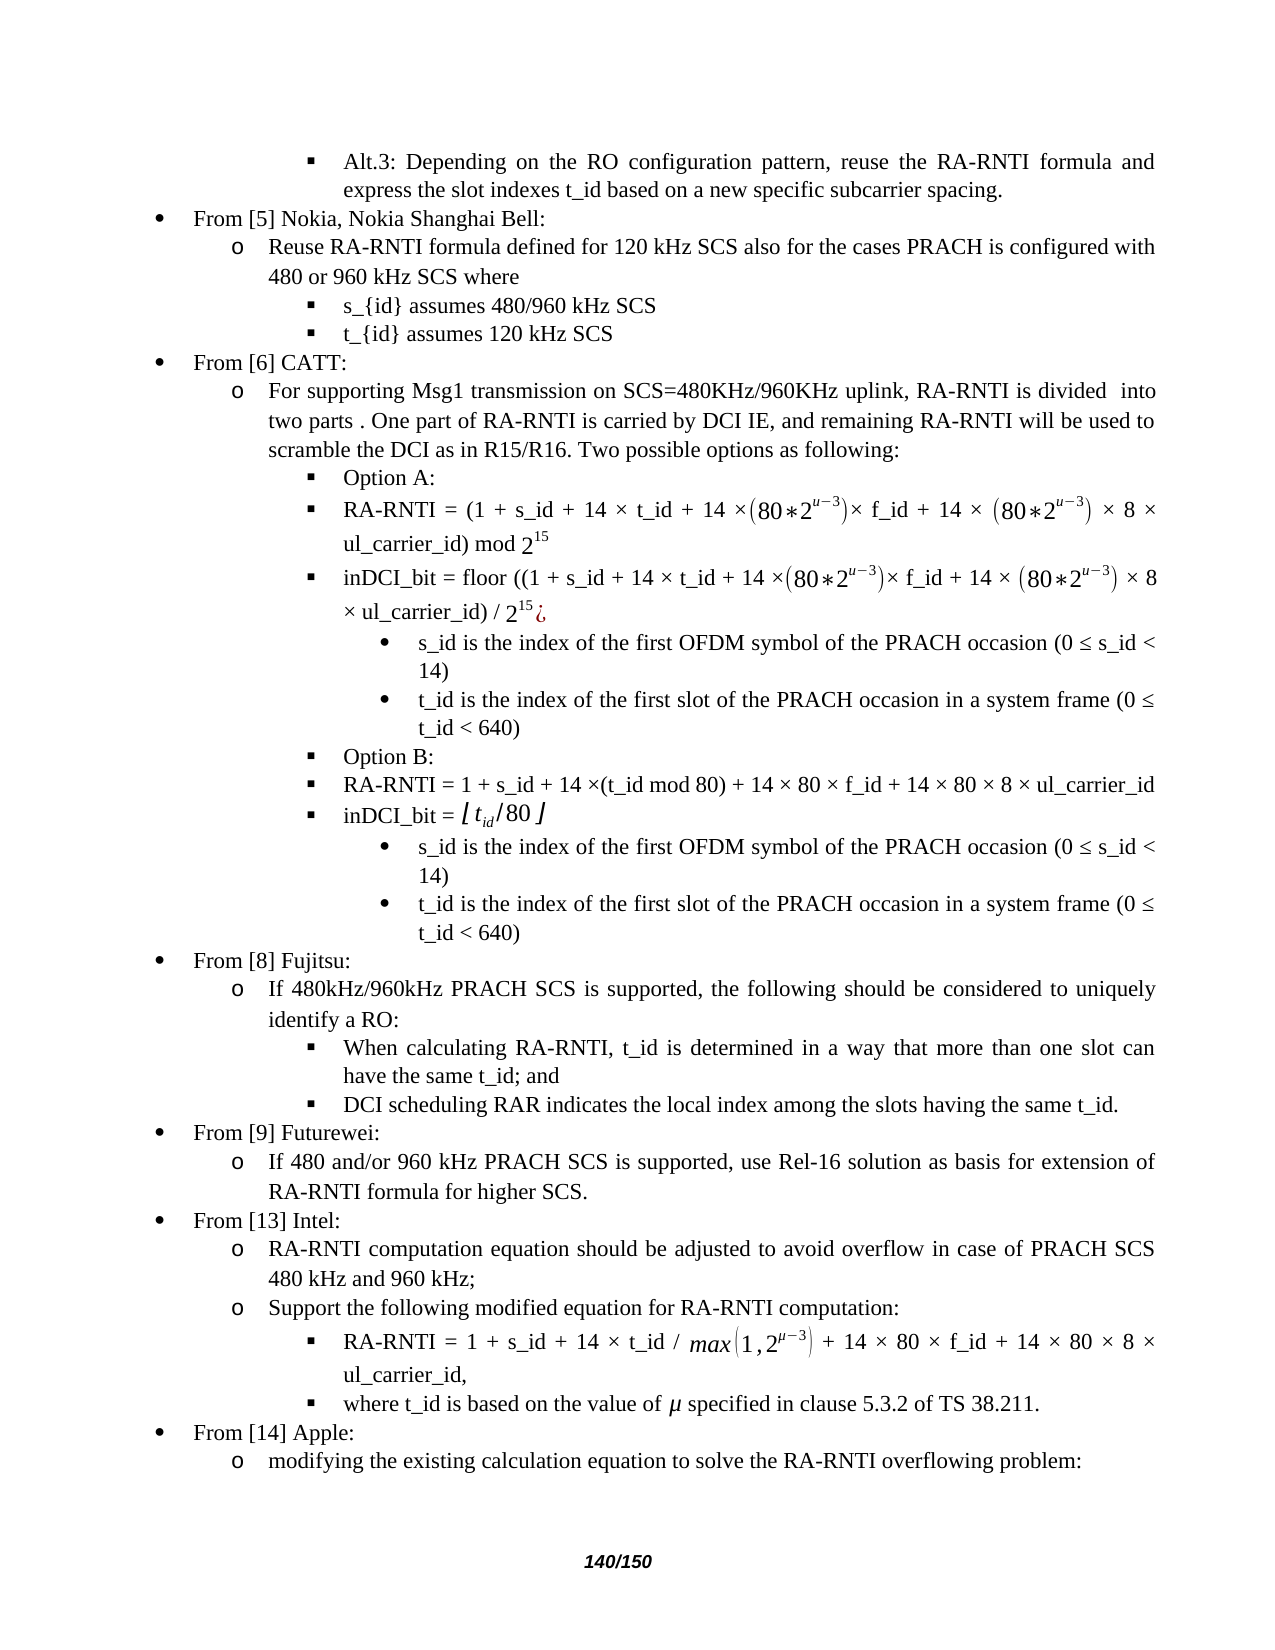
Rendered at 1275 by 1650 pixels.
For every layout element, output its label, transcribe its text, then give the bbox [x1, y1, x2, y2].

list inDCI_bit = floor ((1 + s_id + 14 × t_id + 14 ×× f_id + 14 × × 8 × ul_carrier_id) / [306, 561, 1157, 627]
list s_id is the index of the first OFDM symbol of the PRACH occasion (0 ≤ s_id < 14) [381, 629, 1157, 684]
list For supporting Msg1 transmission on SCS=480KHz/960KHz uplink, RA-RNTI is divided into two parts . One part of RA-RNTI is carried by DCI IE, and remaining RA-RNTI will be used to scramble the DCI as in R15/R16. Two possible options as following: [231, 377, 1157, 462]
list RA-RNTI computation equation should be adjusted to avoid overflow in case of PRACH SCS 480 kHz and 960 kHz; [231, 1235, 1157, 1292]
list t_{id} assumes 120 kHz SCS [306, 320, 1157, 347]
list From [9] Futurewei: [156, 1119, 1157, 1146]
list RA-RNTI = 1 + s_id + 14 ×(t_id mod 80) + 14 × 80 × f_id + 14 × 80 × 8 × ul_carrier_id [306, 771, 1157, 798]
list inDCI_bit = [306, 800, 1157, 831]
list DCI scheduling RAR indicates the local index among the slots having the same t_id. [306, 1091, 1157, 1117]
list From [6] CATT: [156, 349, 1157, 375]
list When calculating RA-RNTI, t_id is determined in a way that more than one slot can have the same t_id; and [306, 1034, 1157, 1089]
list From [14] Apple: [156, 1419, 1157, 1445]
list Option B: [306, 743, 1157, 769]
list From [8] Fujitsu: [156, 947, 1157, 973]
list RA-RNTI = 1 + s_id + 14 × t_id / + 14 × 80 × f_id + 14 × 80 × 8 × ul_carrier_id, [306, 1324, 1157, 1387]
list Reuse RA-RNTI formula defined for 120 kHz SCS also for the cases PRACH is configured with 480 or 960 kHz SCS where [231, 233, 1157, 290]
list t_id is the index of the first slot of the PRACH occasion in a system frame (0 ≤ t_id < 640) [381, 890, 1157, 945]
list Option A: [306, 464, 1157, 491]
list If 480kHz/960kHz PRACH SCS is supported, the following should be considered to uniquely identify a RO: [231, 975, 1157, 1032]
list From [5] Nokia, Nokia Shanghai Bell: [156, 204, 1157, 231]
list Support the following modified equation for RA-RNTI computation: [231, 1294, 1157, 1322]
list If 480 and/or 960 kHz PRACH SCS is supported, use Rel-16 solution as basis for extension of RA-RNTI formula for higher SCS. [231, 1148, 1157, 1204]
list s_{id} assumes 480/960 kHz SCS [306, 292, 1157, 318]
list Alt.3: Depending on the RO configuration pattern, reuse the RA-RNTI formula and express the slot indexes t_id based on a new specific subcarrier spacing. [306, 148, 1157, 202]
list t_id is the index of the first slot of the PRACH occasion in a system frame (0 ≤ t_id < 640) [381, 686, 1157, 741]
list modifying the existing calculation equation to solve the RA-RNTI overflowing problem: [231, 1447, 1157, 1476]
list s_id is the index of the first OFDM symbol of the PRACH occasion (0 ≤ s_id < 14) [381, 833, 1157, 888]
list RA-RNTI = (1 + s_id + 14 × t_id + 14 ×× f_id + 14 × × 8 × ul_carrier_id) mod [306, 493, 1157, 559]
list From [13] Intel: [156, 1207, 1157, 1233]
list where t_id is based on the value of specified in clause 5.3.2 of TS 38.211. [306, 1389, 1157, 1417]
